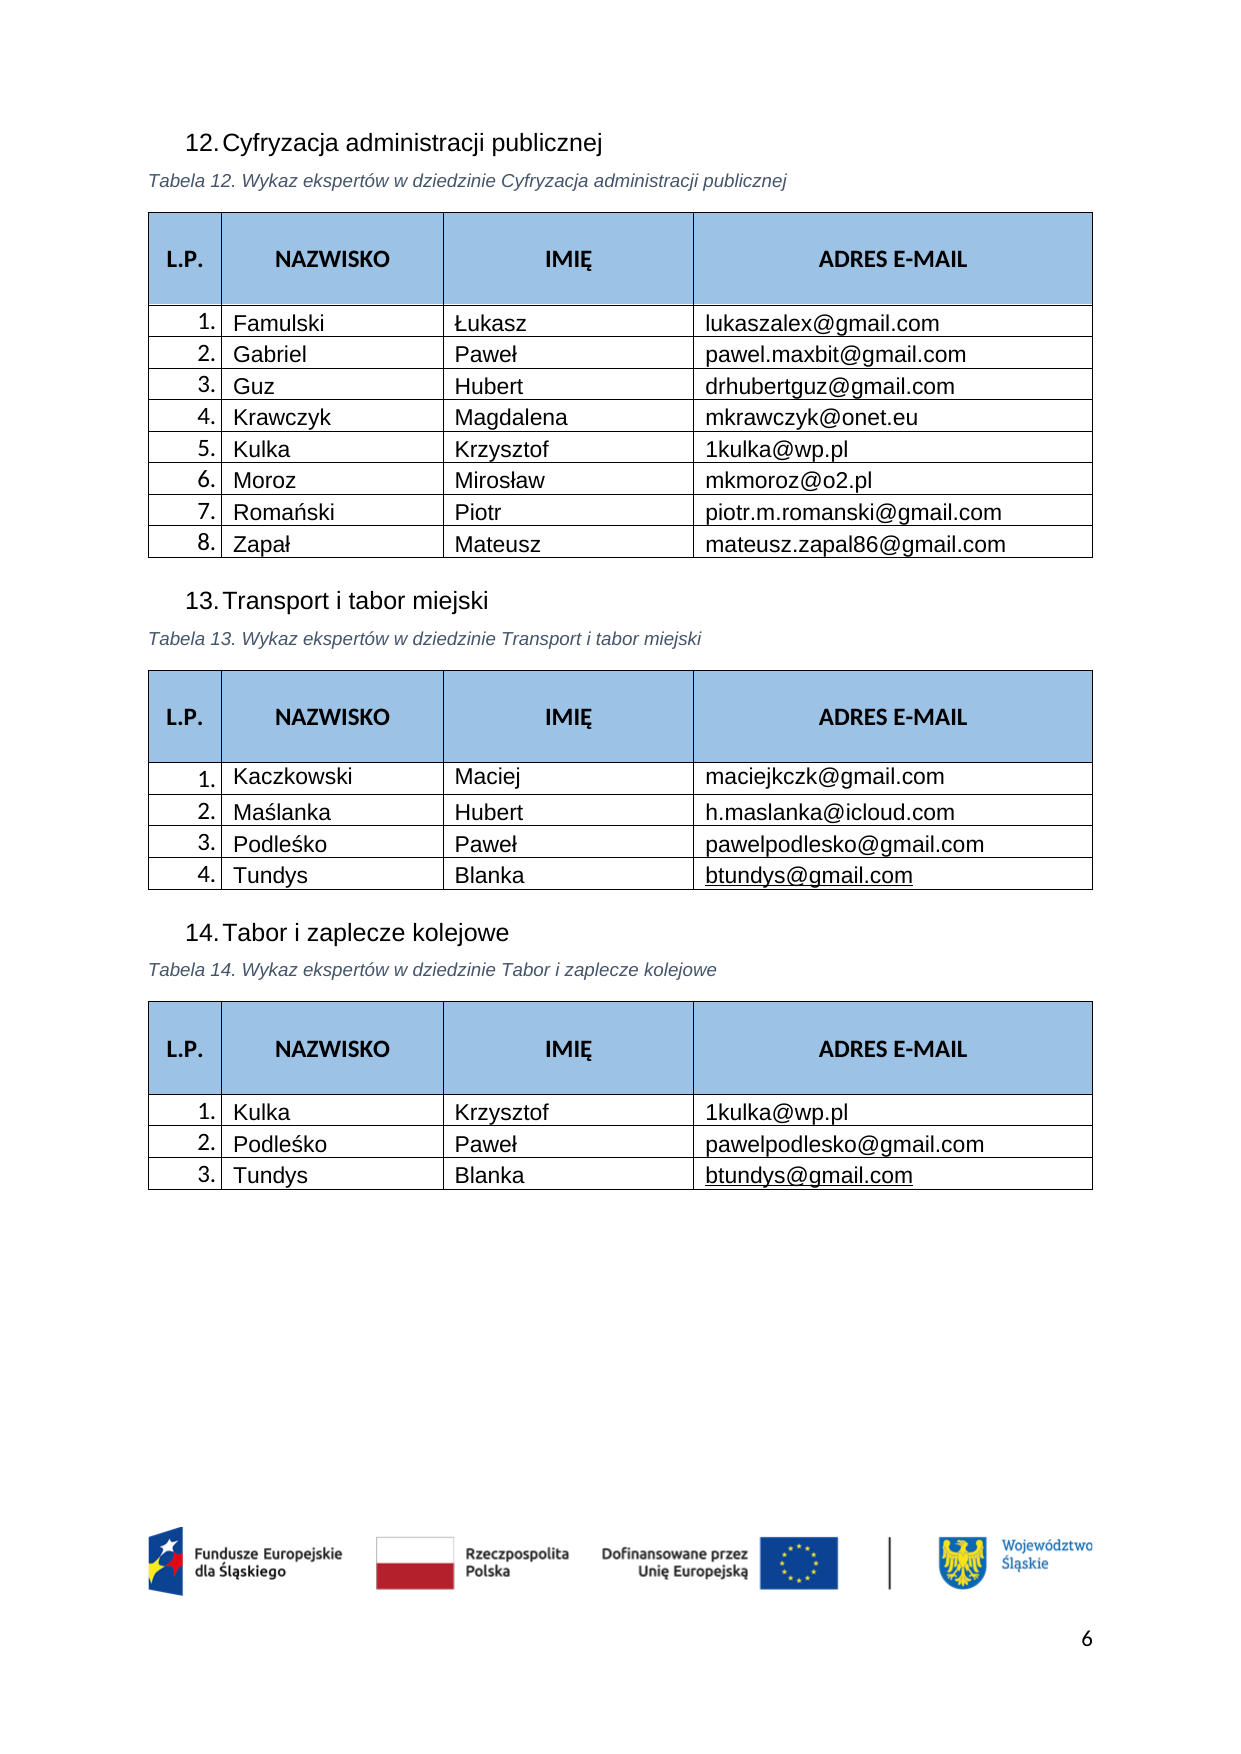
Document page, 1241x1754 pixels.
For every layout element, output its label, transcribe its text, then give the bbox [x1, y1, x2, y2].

table_cell Moroz [222, 463, 443, 494]
table_header IMIĘ [444, 213, 693, 304]
table_cell [149, 826, 221, 857]
table_cell drhubertguz@gmail.com [694, 369, 1092, 399]
table_cell 1kulka@wp.pl [694, 432, 1092, 462]
table_cell [149, 526, 221, 557]
table_cell Magdalena [444, 400, 693, 431]
table_cell pawelpodlesko@gmail.com [694, 826, 1092, 857]
table_header L.P. [149, 213, 221, 304]
table_cell Paweł [444, 826, 693, 857]
table_cell maciejkczk@gmail.com [694, 763, 1092, 794]
table_cell Maślanka [222, 795, 443, 825]
table_cell Łukasz [444, 306, 693, 336]
table_cell pawel.maxbit@gmail.com [694, 337, 1092, 368]
table_cell Kaczkowski [222, 763, 443, 794]
table_cell mkrawczyk@onet.eu [694, 400, 1092, 431]
table_cell [149, 1095, 221, 1125]
table_cell [149, 432, 221, 462]
table_cell [149, 1126, 221, 1157]
table_cell Paweł [444, 337, 693, 368]
table_cell [149, 763, 221, 794]
table_cell Blanka [444, 858, 693, 888]
table_cell mateusz.zapal86@gmail.com [694, 526, 1092, 557]
table_header L.P. [149, 671, 221, 762]
text Tabela 12. Wykaz ekspertów w dziedzinie Cyfryzacja administracji publicznej [148, 169, 1092, 191]
table_header ADRES E-MAIL [694, 213, 1092, 304]
table_cell Mirosław [444, 463, 693, 494]
text Tabela 13. Wykaz ekspertów w dziedzinie Transport i tabor miejski [148, 627, 1092, 649]
subtitle Transport i tabor miejski [185, 586, 1092, 615]
table_header NAZWISKO [222, 671, 443, 762]
table_cell Kulka [222, 432, 443, 462]
table_cell Romański [222, 495, 443, 525]
table_cell Tundys [222, 1158, 443, 1188]
table_cell Kulka [222, 1095, 443, 1125]
table_cell Podleśko [222, 1126, 443, 1157]
table_header IMIĘ [444, 1002, 693, 1094]
table_cell btundys@gmail.com [694, 1158, 1092, 1188]
table_cell Mateusz [444, 526, 693, 557]
table_cell [149, 337, 221, 368]
table_cell mkmoroz@o2.pl [694, 463, 1092, 494]
table_cell Krawczyk [222, 400, 443, 431]
table_cell Maciej [444, 763, 693, 794]
table_cell [149, 369, 221, 399]
table_cell lukaszalex@gmail.com [694, 306, 1092, 336]
table_cell [149, 858, 221, 888]
table_header ADRES E-MAIL [694, 671, 1092, 762]
subtitle Cyfryzacja administracji publicznej [185, 128, 1092, 157]
table_header NAZWISKO [222, 213, 443, 304]
table_cell [149, 495, 221, 525]
table_cell Blanka [444, 1158, 693, 1188]
table_cell pawelpodlesko@gmail.com [694, 1126, 1092, 1157]
text Tabela 14. Wykaz ekspertów w dziedzinie Tabor i zaplecze kolejowe [148, 959, 1092, 980]
table_header NAZWISKO [222, 1002, 443, 1094]
subtitle Tabor i zaplecze kolejowe [185, 918, 1092, 946]
table_cell Hubert [444, 369, 693, 399]
picture [148, 1527, 1093, 1596]
table_cell Zapał [222, 526, 443, 557]
table_cell [149, 306, 221, 336]
table_cell Gabriel [222, 337, 443, 368]
table_cell [149, 400, 221, 431]
table_cell Guz [222, 369, 443, 399]
table_cell [149, 463, 221, 494]
table_cell Paweł [444, 1126, 693, 1157]
table_cell piotr.m.romanski@gmail.com [694, 495, 1092, 525]
table_cell [149, 1158, 221, 1188]
table_cell btundys@gmail.com [694, 858, 1092, 888]
table_cell h.maslanka@icloud.com [694, 795, 1092, 825]
table_cell [149, 795, 221, 825]
table_header IMIĘ [444, 671, 693, 762]
table_cell Tundys [222, 858, 443, 888]
table_cell Krzysztof [444, 432, 693, 462]
table_cell Piotr [444, 495, 693, 525]
table_header L.P. [149, 1002, 221, 1094]
table_header ADRES E-MAIL [694, 1002, 1092, 1094]
table_cell Hubert [444, 795, 693, 825]
table_cell Famulski [222, 306, 443, 336]
table_cell Podleśko [222, 826, 443, 857]
table_cell Krzysztof [444, 1095, 693, 1125]
table_cell 1kulka@wp.pl [694, 1095, 1092, 1125]
